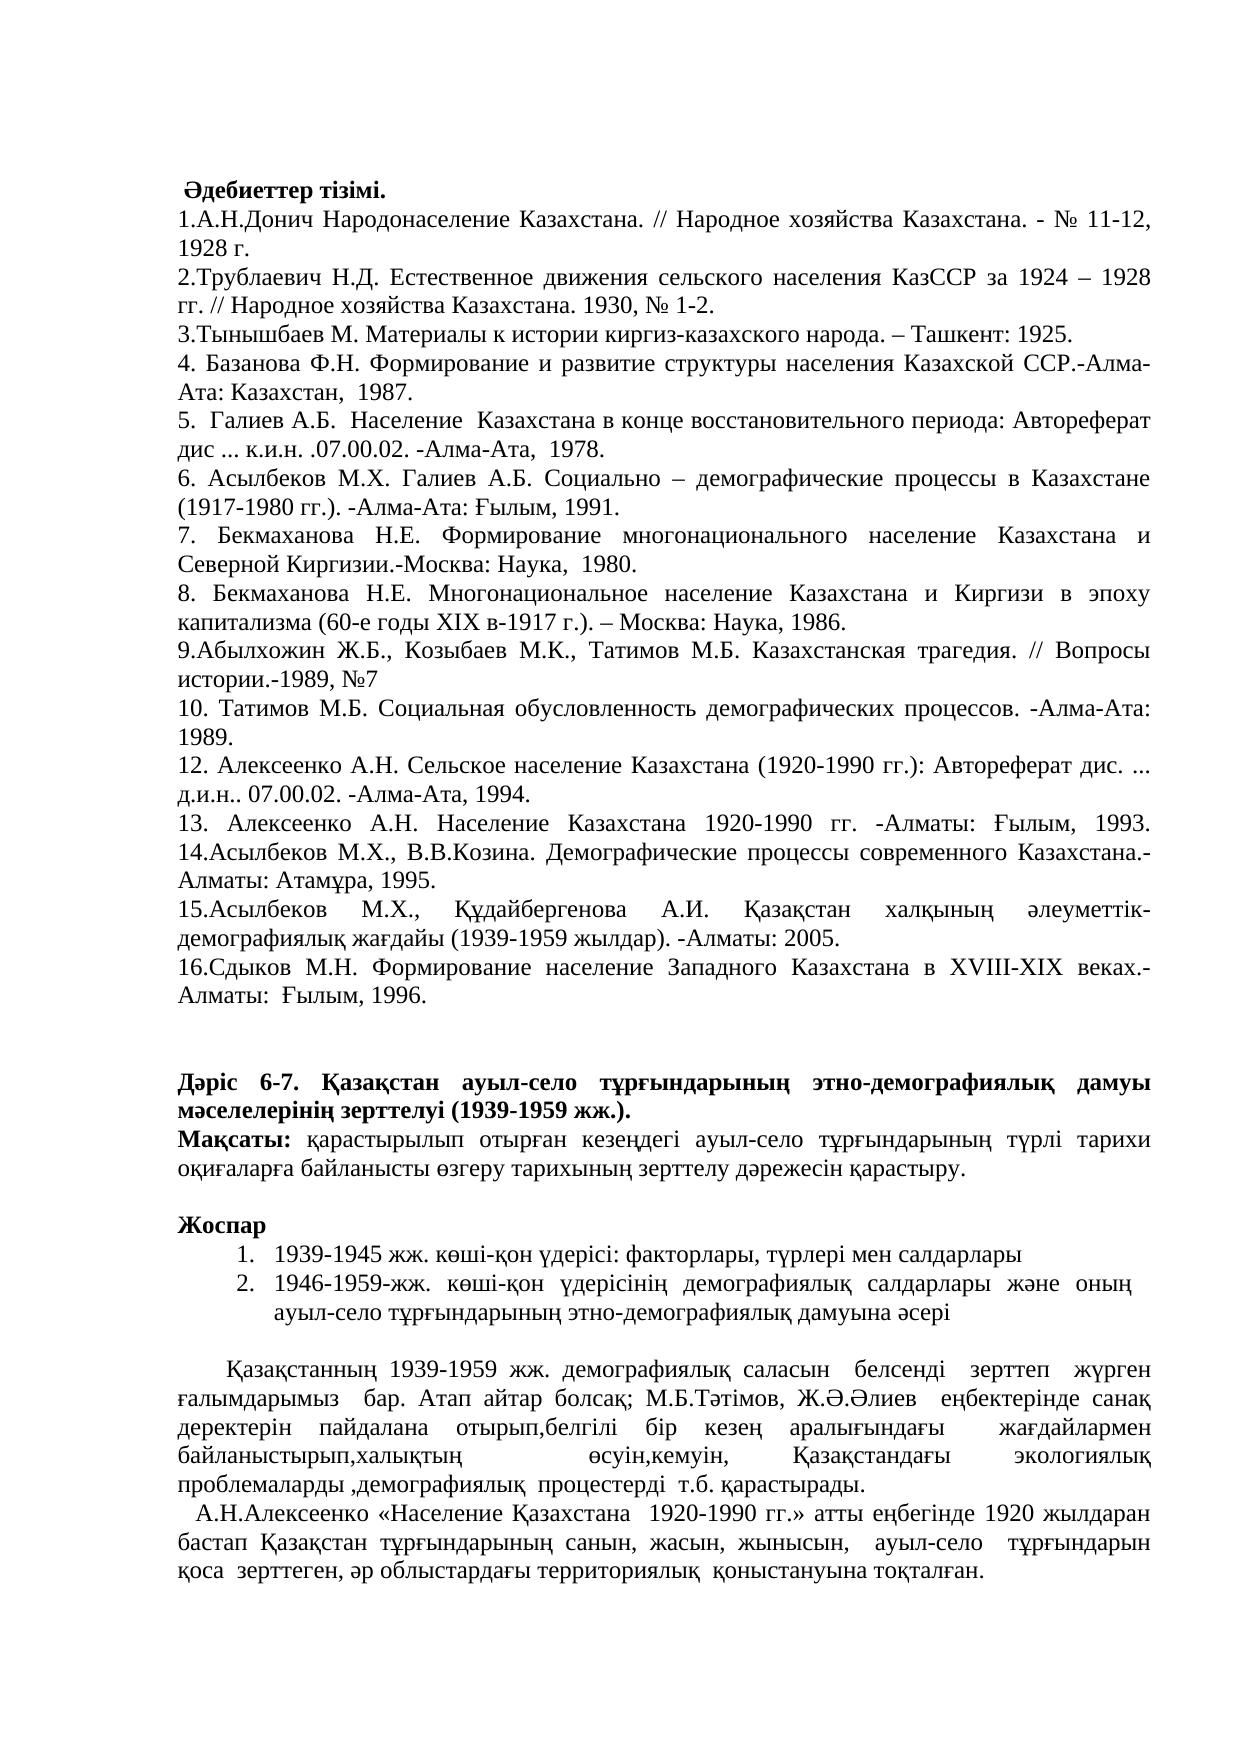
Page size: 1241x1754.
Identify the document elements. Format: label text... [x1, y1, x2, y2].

text Дәріс 6-7. Қазақстан ауыл-село тұрғындарының этно-демографиялық дамуы мәселелерінің зерттелуі (1939-1959 жж.). [177, 1067, 1152, 1124]
text Жоспар [177, 1211, 1152, 1239]
list 3.Тынышбаев М. Материалы к истории киргиз-казахского народа. – Ташкент: 1925. [177, 319, 1152, 348]
text Қазақстанның 1939-1959 жж. демографиялық саласын белсенді зерттеп жүрген ғалымдарымыз бар. Атап айтар болсақ; М.Б.Тәтімов, Ж.Ә.Әлиев еңбектерінде санақ деректерін пайдалана отырып,белгілі бір кезең аралығындағы жағдайлармен байланыстырып,халықтың өсуін,кемуін, Қазақстандағы экологиялық проблемаларды ,демографиялық процестерді т.б. қарастырады. [177, 1354, 1152, 1498]
text Әдебиеттер тізімі. [177, 176, 1152, 204]
list 1946-1959-жж. көші-қон үдерісінің демографиялық салдарлары және оның ауыл-село тұрғындарының этно-демографиялық дамуына әсері [236, 1268, 1132, 1326]
list 1.А.Н.Донич Народонаселение Казахстана. // Народное хозяйства Казахстана. - № 11-12, 1928 г. [177, 204, 1152, 262]
text 13. Алексеенко А.Н. Население Казахстана 1920-1990 гг. -Алматы: Ғылым, 1993. 14.Асылбеков М.Х., В.В.Козина. Демографические процессы современного Казахстана.-Алматы: Атамұра, 1995. [177, 808, 1152, 894]
list 2.Трублаевич Н.Д. Естественное движения сельского населения КазССР за 1924 – 1928 гг. // Народное хозяйства Казахстана. 1930, № 1-2. [177, 262, 1152, 319]
text 16.Сдыков М.Н. Формирование население Западного Казахстана в XVIII-XIX веках.-Алматы: Ғылым, 1996. [177, 952, 1152, 1009]
text 9.Абылхожин Ж.Б., Козыбаев М.К., Татимов М.Б. Казахстанская трагедия. // Вопросы истории.-1989, №7 [177, 636, 1152, 693]
text 12. Алексеенко А.Н. Сельское население Казахстана (1920-1990 гг.): Автореферат дис. ... д.и.н.. 07.00.02. -Алма-Ата, 1994. [177, 751, 1152, 808]
text 5. Галиев А.Б. Население Казахстана в конце восстановительного периода: Автореферат дис ... к.и.н. .07.00.02. -Алма-Ата, 1978. [177, 406, 1152, 463]
text А.Н.Алексеенко «Население Қазахстана 1920-1990 гг.» атты еңбегінде 1920 жылдаран бастап Қазақстан тұрғындарының санын, жасын, жынысын, ауыл-село тұрғындарын қоса зерттеген, әр облыстардағы территориялық қоныстануына тоқталған. [177, 1498, 1152, 1584]
text 6. Асылбеков М.Х. Галиев А.Б. Социально – демографические процессы в Казахстане (1917-1980 гг.). -Алма-Ата: Ғылым, 1991. [177, 463, 1152, 521]
text 10. Татимов М.Б. Социальная обусловленность демографических процессов. -Алма-Ата: 1989. [177, 693, 1152, 751]
text 4. Базанова Ф.Н. Формирование и развитие структуры населения Казахской ССР.-Алма-Ата: Казахстан, 1987. [177, 348, 1152, 406]
text 7. Бекмаханова Н.Е. Формирование многонационального население Казахстана и Северной Киргизии.-Москва: Наука, 1980. [177, 521, 1152, 578]
text 8. Бекмаханова Н.Е. Многонациональное население Казахстана и Киргизи в эпоху капитализма (60-е годы XIX в-.). – Москва: Наука, 1986. [177, 578, 1152, 636]
list 1939-1945 жж. көші-қон үдерісі: факторлары, түрлері мен салдарлары [236, 1239, 1132, 1268]
text 15.Асылбеков М.Х., Құдайбергенова А.И. Қазақстан халқының әлеуметтік-демографиялық жағдайы (1939-1959 жылдар). -Алматы: 2005. [177, 894, 1152, 952]
text Мақсаты: қарастырылып отырған кезеңдегі ауыл-село тұрғындарының түрлі тарихи оқиғаларға байланысты өзгеру тарихының зерттелу дәрежесін қарастыру. [177, 1124, 1152, 1182]
